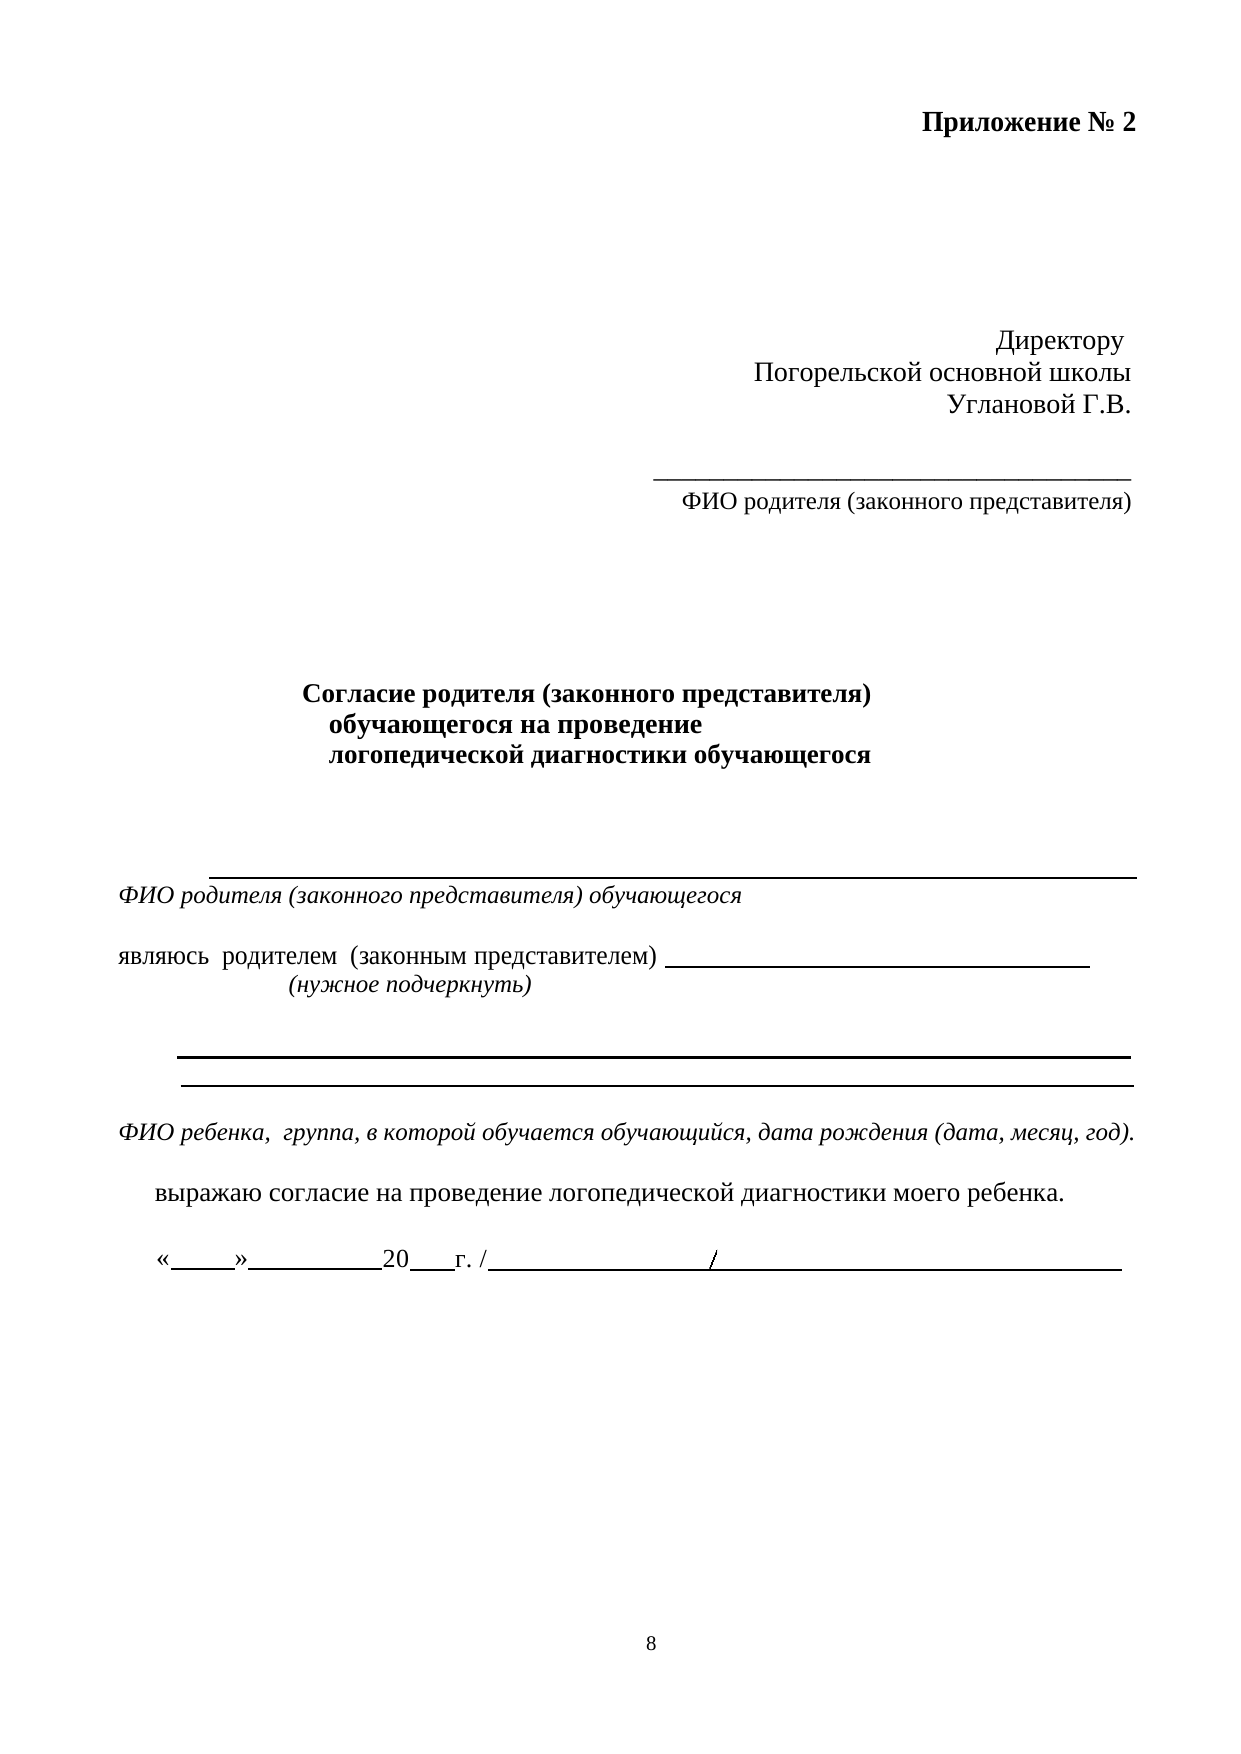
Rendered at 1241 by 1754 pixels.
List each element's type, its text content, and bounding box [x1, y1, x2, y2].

text Приложение № 2 [139, 72, 1136, 138]
text Согласие родителя (законного представителя) обучающегося на проведение логопедической диагностики обучающегося [118, 678, 920, 769]
text « » 20 г. / [156, 1243, 1184, 1274]
text Директору Погорельской основной школы Углановой Г.В. [118, 324, 1131, 420]
text __________________________________ [118, 452, 1131, 484]
text ФИО родителя (законного представителя) обучающегося [118, 873, 1168, 908]
text ФИО родителя (законного представителя) [118, 484, 1131, 516]
text выражаю согласие на проведение логопедической диагностики моего ребенка. [154, 1176, 1184, 1208]
text (нужное подчеркнуть) [288, 971, 1184, 998]
text ФИО ребенка, группа, в которой обучается обучающийся, дата рождения (дата, месяц, год). [118, 1117, 1171, 1146]
text являюсь родителем (законным представителем) [118, 940, 1179, 971]
